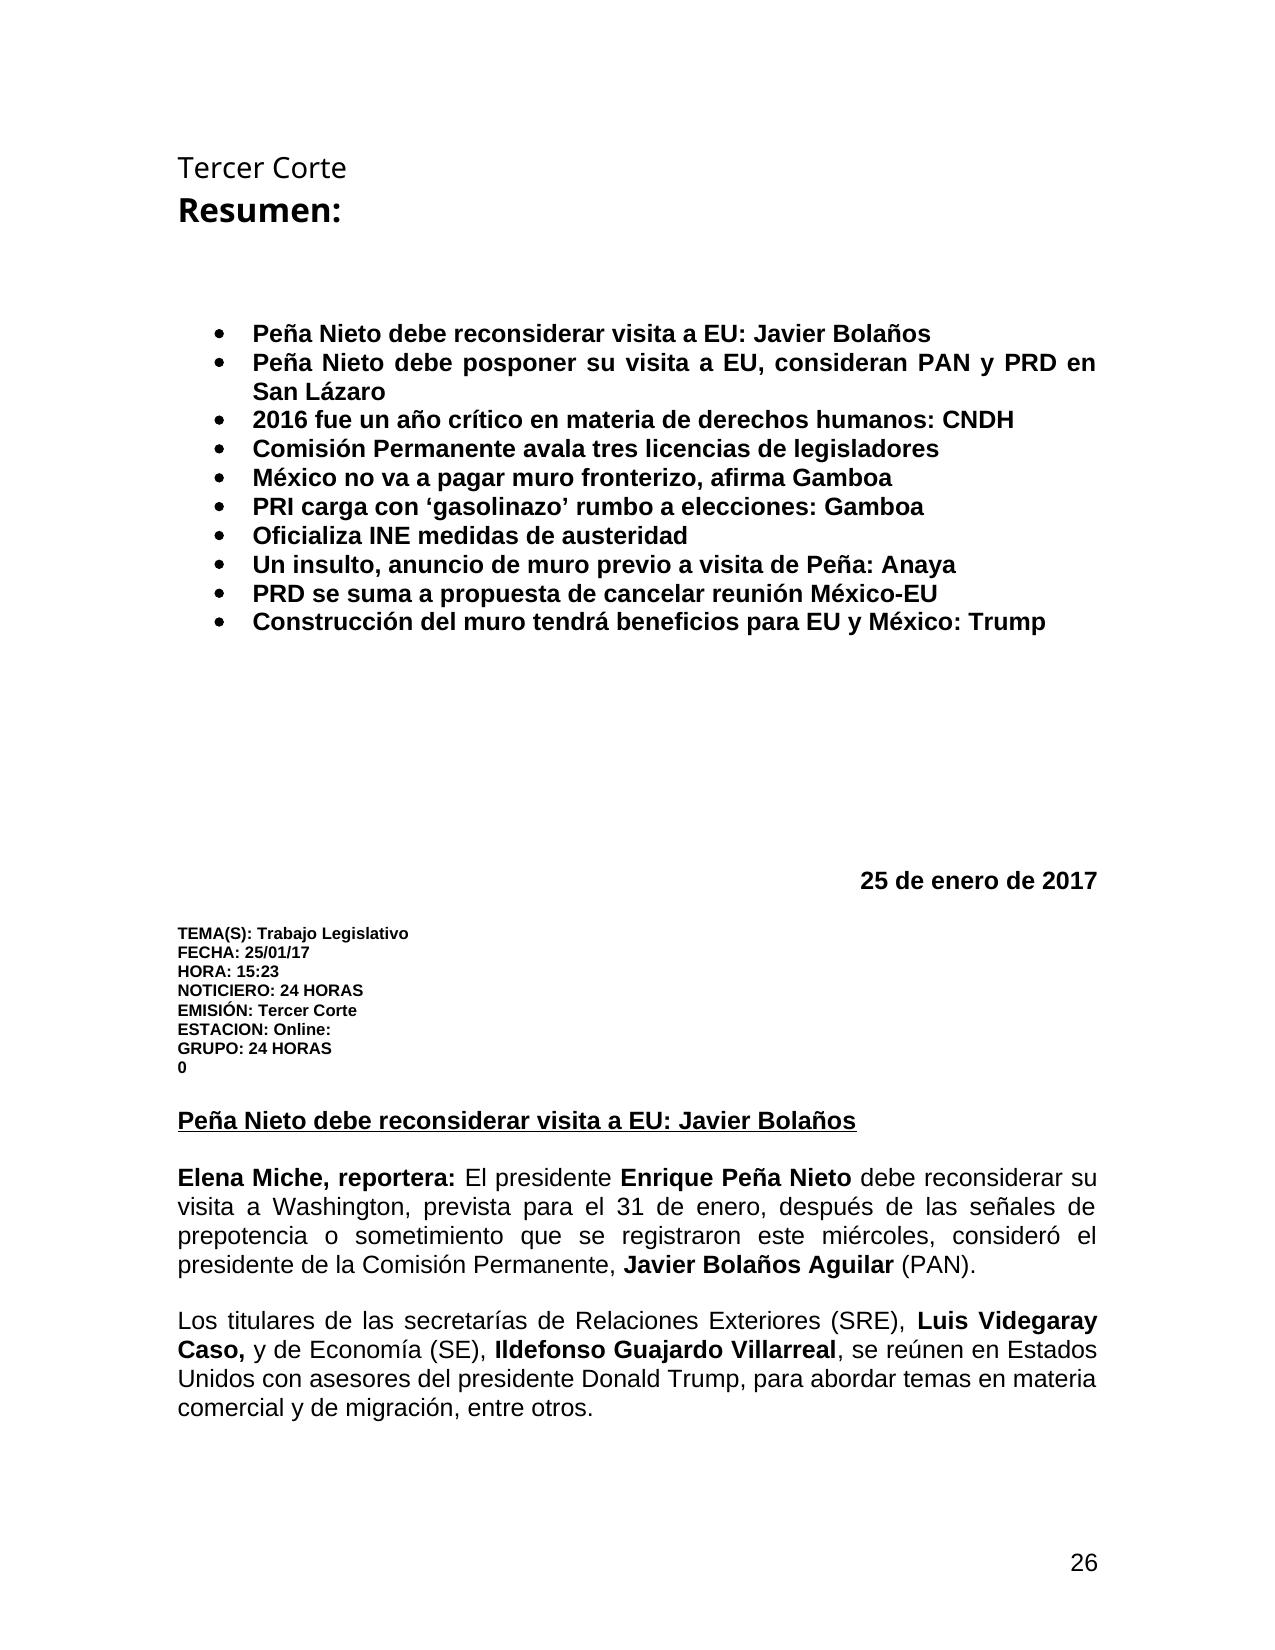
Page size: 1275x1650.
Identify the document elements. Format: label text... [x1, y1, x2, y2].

text GRUPO: 24 HORAS [177, 1039, 1098, 1058]
text 0 [177, 1058, 1098, 1077]
text TEMA(S): Trabajo Legislativo [177, 924, 1098, 943]
text FECHA: 25/01/17 [177, 943, 1098, 962]
list 2016 fue un año crítico en materia de derechos humanos: CNDH [215, 405, 1098, 434]
list Un insulto, anuncio de muro previo a visita de Peña: Anaya [215, 550, 1098, 578]
list Construcción del muro tendrá beneficios para EU y México: Trump [215, 607, 1098, 636]
list PRI carga con ‘gasolinazo’ rumbo a elecciones: Gamboa [215, 492, 1098, 521]
text Los titulares de las secretarías de Relaciones Exteriores (SRE), Luis Videgaray Caso, y de Economía (SE), Ildefonso Guajardo Villarreal, se reúnen en Estados Unidos con asesores del presidente Donald Trump, para abordar temas en materia comercial y de migración, entre otros. [177, 1306, 1098, 1421]
text ESTACION: Online: [177, 1019, 1098, 1039]
text Resumen: [177, 187, 1098, 233]
list PRD se suma a propuesta de cancelar reunión México-EU [215, 578, 1098, 607]
list Peña Nieto debe reconsiderar visita a EU: Javier Bolaños [215, 319, 1098, 348]
list Comisión Permanente avala tres licencias de legisladores [215, 434, 1098, 463]
list Peña Nieto debe posponer su visita a EU, consideran PAN y PRD en San Lázaro [215, 348, 1098, 405]
text Tercer Corte [177, 148, 1098, 187]
text 25 de enero de 2017 [177, 866, 1098, 895]
text Elena Miche, reportera: El presidente Enrique Peña Nieto debe reconsiderar su visita a Washington, prevista para el 31 de enero, después de las señales de prepotencia o sometimiento que se registraron este miércoles, consideró el presidente de la Comisión Permanente, Javier Bolaños Aguilar (PAN). [177, 1163, 1098, 1278]
text Peña Nieto debe reconsiderar visita a EU: Javier Bolaños [177, 1106, 1098, 1134]
text HORA: 15:23 [177, 962, 1098, 981]
list Oficializa INE medidas de austeridad [215, 521, 1098, 550]
list México no va a pagar muro fronterizo, afirma Gamboa [215, 463, 1098, 492]
text NOTICIERO: 24 HORAS [177, 981, 1098, 1000]
text EMISIÓN: Tercer Corte [177, 1000, 1098, 1019]
